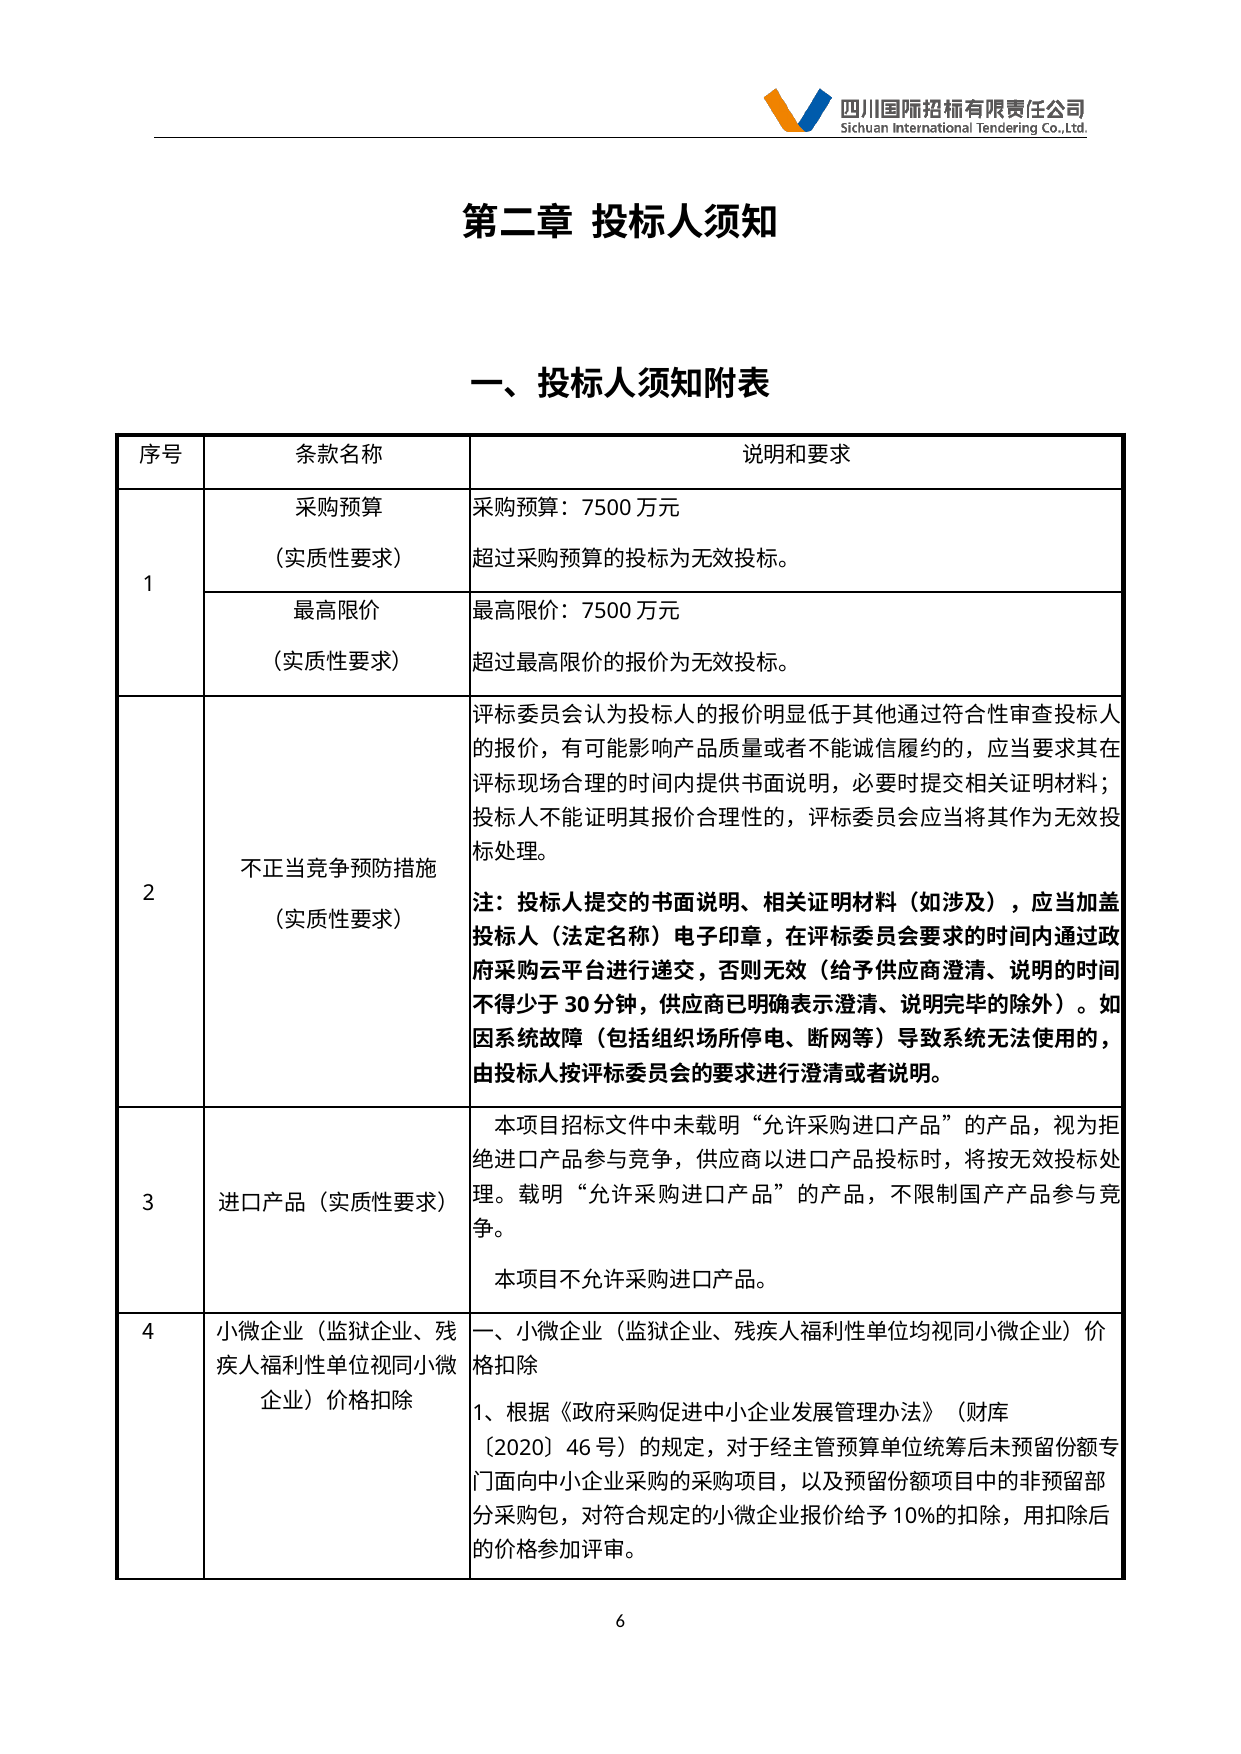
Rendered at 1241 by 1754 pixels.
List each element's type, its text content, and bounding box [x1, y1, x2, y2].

picture [763, 88, 1087, 135]
table_cell 最高限价 （实质性要求） [205, 593, 469, 695]
table_cell 进口产品（实质性要求） [205, 1108, 469, 1312]
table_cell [471, 1314, 1121, 1578]
table_cell 本项目招标文件中未载明“允许采购进口产品”的产品，视为拒绝进口产品参与竞争，供应商以进口产品投标时，将按无效投标处理。载明“允许采购进口产品”的产品，不限制国产产品参与竞争。 本项目不允许采购进口产品。 [471, 1108, 1121, 1312]
subtitle 第二章 投标人须知 [153, 192, 1087, 246]
table_cell 采购预算：7500万元 超过采购预算的投标为无效投标。 [471, 490, 1121, 591]
table_header 序号 [119, 437, 203, 488]
subtitle 一、投标人须知附表 [153, 357, 1087, 405]
table_cell 小微企业（监狱企业、残疾人福利性单位视同小微企业）价格扣除 [205, 1314, 469, 1578]
table_cell 2 [119, 697, 203, 1106]
table_cell 最高限价：7500万元 超过最高限价的报价为无效投标。 [471, 593, 1121, 695]
table_cell 评标委员会认为投标人的报价明显低于其他通过符合性审查投标人的报价，有可能影响产品质量或者不能诚信履约的，应当要求其在评标现场合理的时间内提供书面说明，必要时提交相关证明材料；投标人不能证明其报价合理性的，评标委员会应当将其作为无效投标处理。 注：投标人提交的书面说明、相关证明材料（如涉及），应当加盖投标人（法定名称）电子印章，在评标委员会要求的时间内通过政府采购云平台进行递交，否则无效（给予供应商澄清、说明的时间不得少于30分钟，供应商已明确表示澄清、说明完毕的除外）。如因系统故障（包括组织场所停电、断网等）导致系统无法使用的，由投标人按评标委员会的要求进行澄清或者说明。 [471, 697, 1121, 1106]
table_header 条款名称 [205, 437, 469, 488]
table_cell 不正当竞争预防措施 （实质性要求） [205, 697, 469, 1106]
table_cell 3 [119, 1108, 203, 1312]
table_header 说明和要求 [471, 437, 1121, 488]
table_cell 4 [119, 1314, 203, 1578]
table_cell 1 [119, 490, 203, 695]
table_cell 采购预算 （实质性要求） [205, 490, 469, 591]
